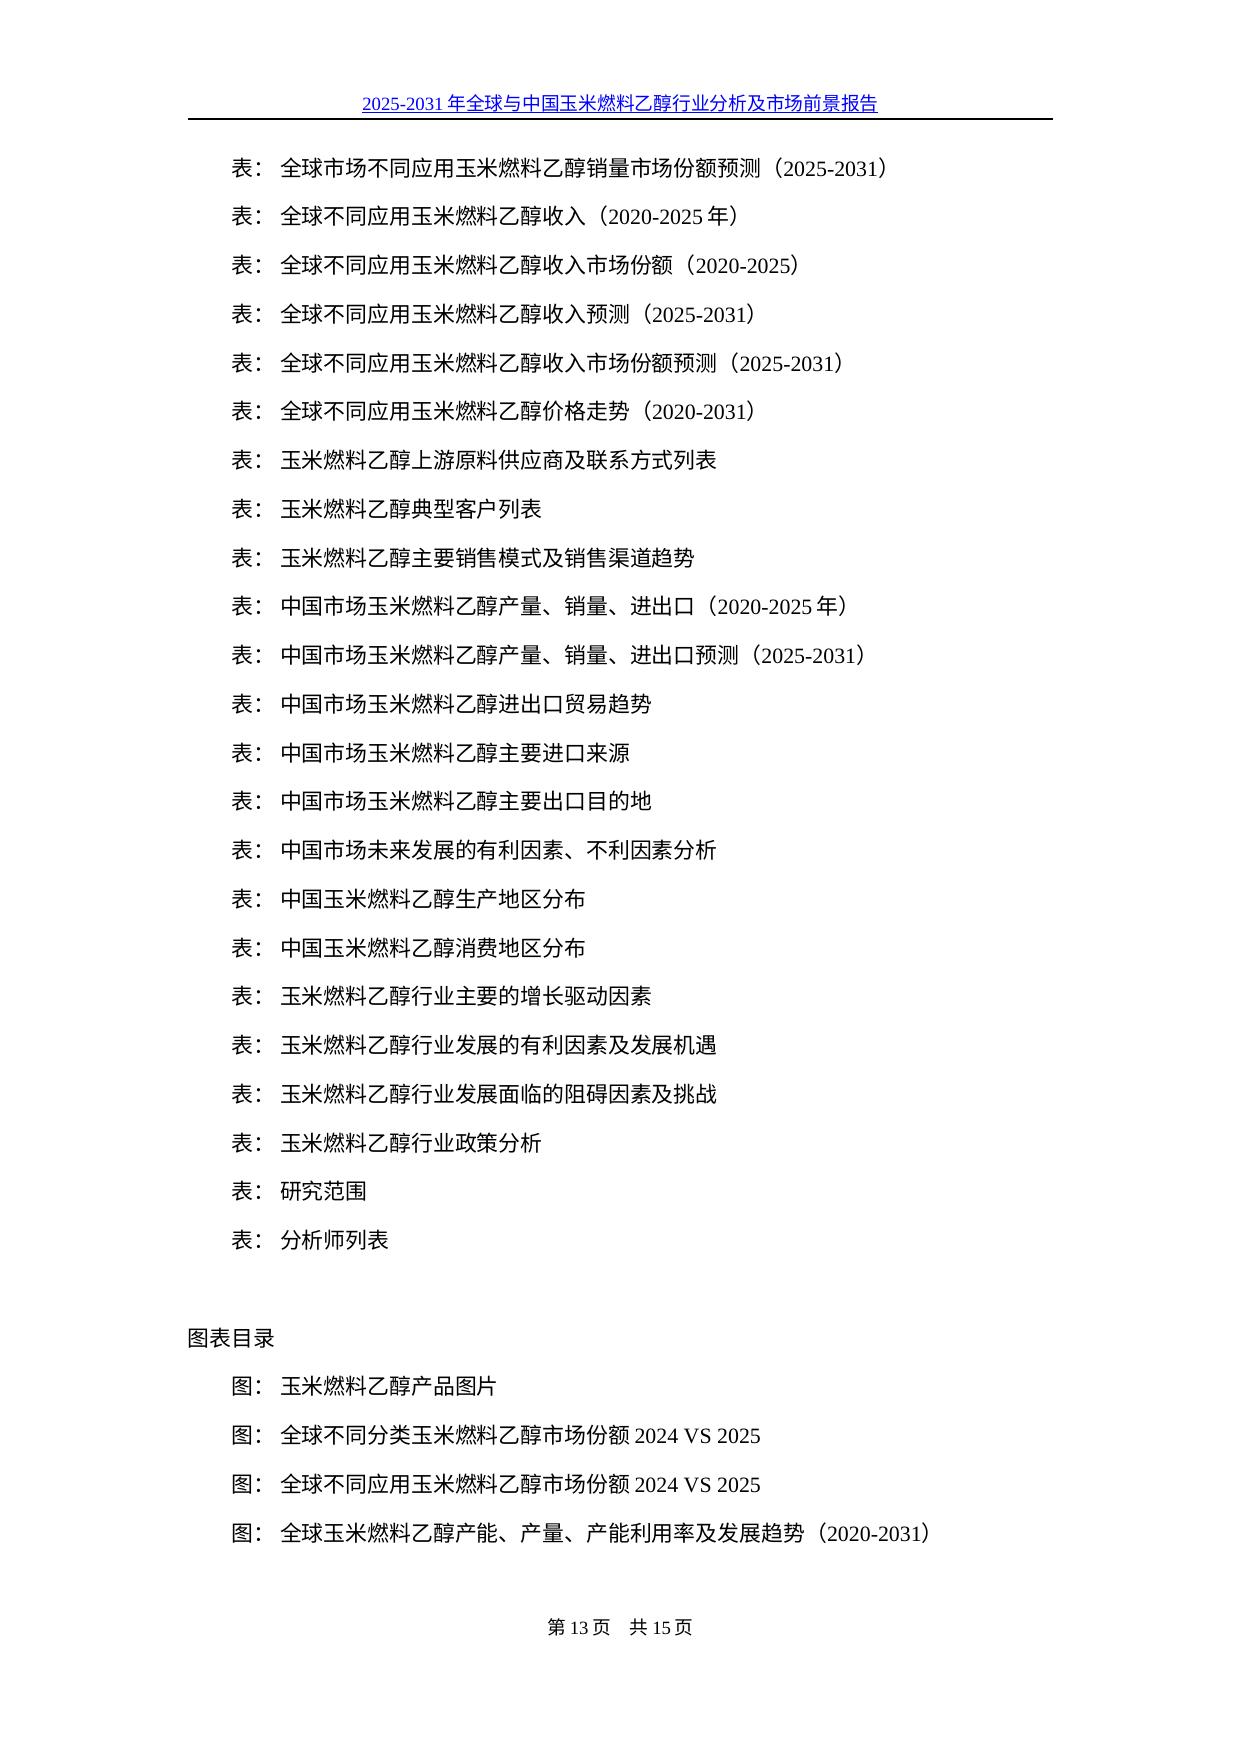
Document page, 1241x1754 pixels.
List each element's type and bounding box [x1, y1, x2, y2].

text [187, 150, 1053, 1548]
